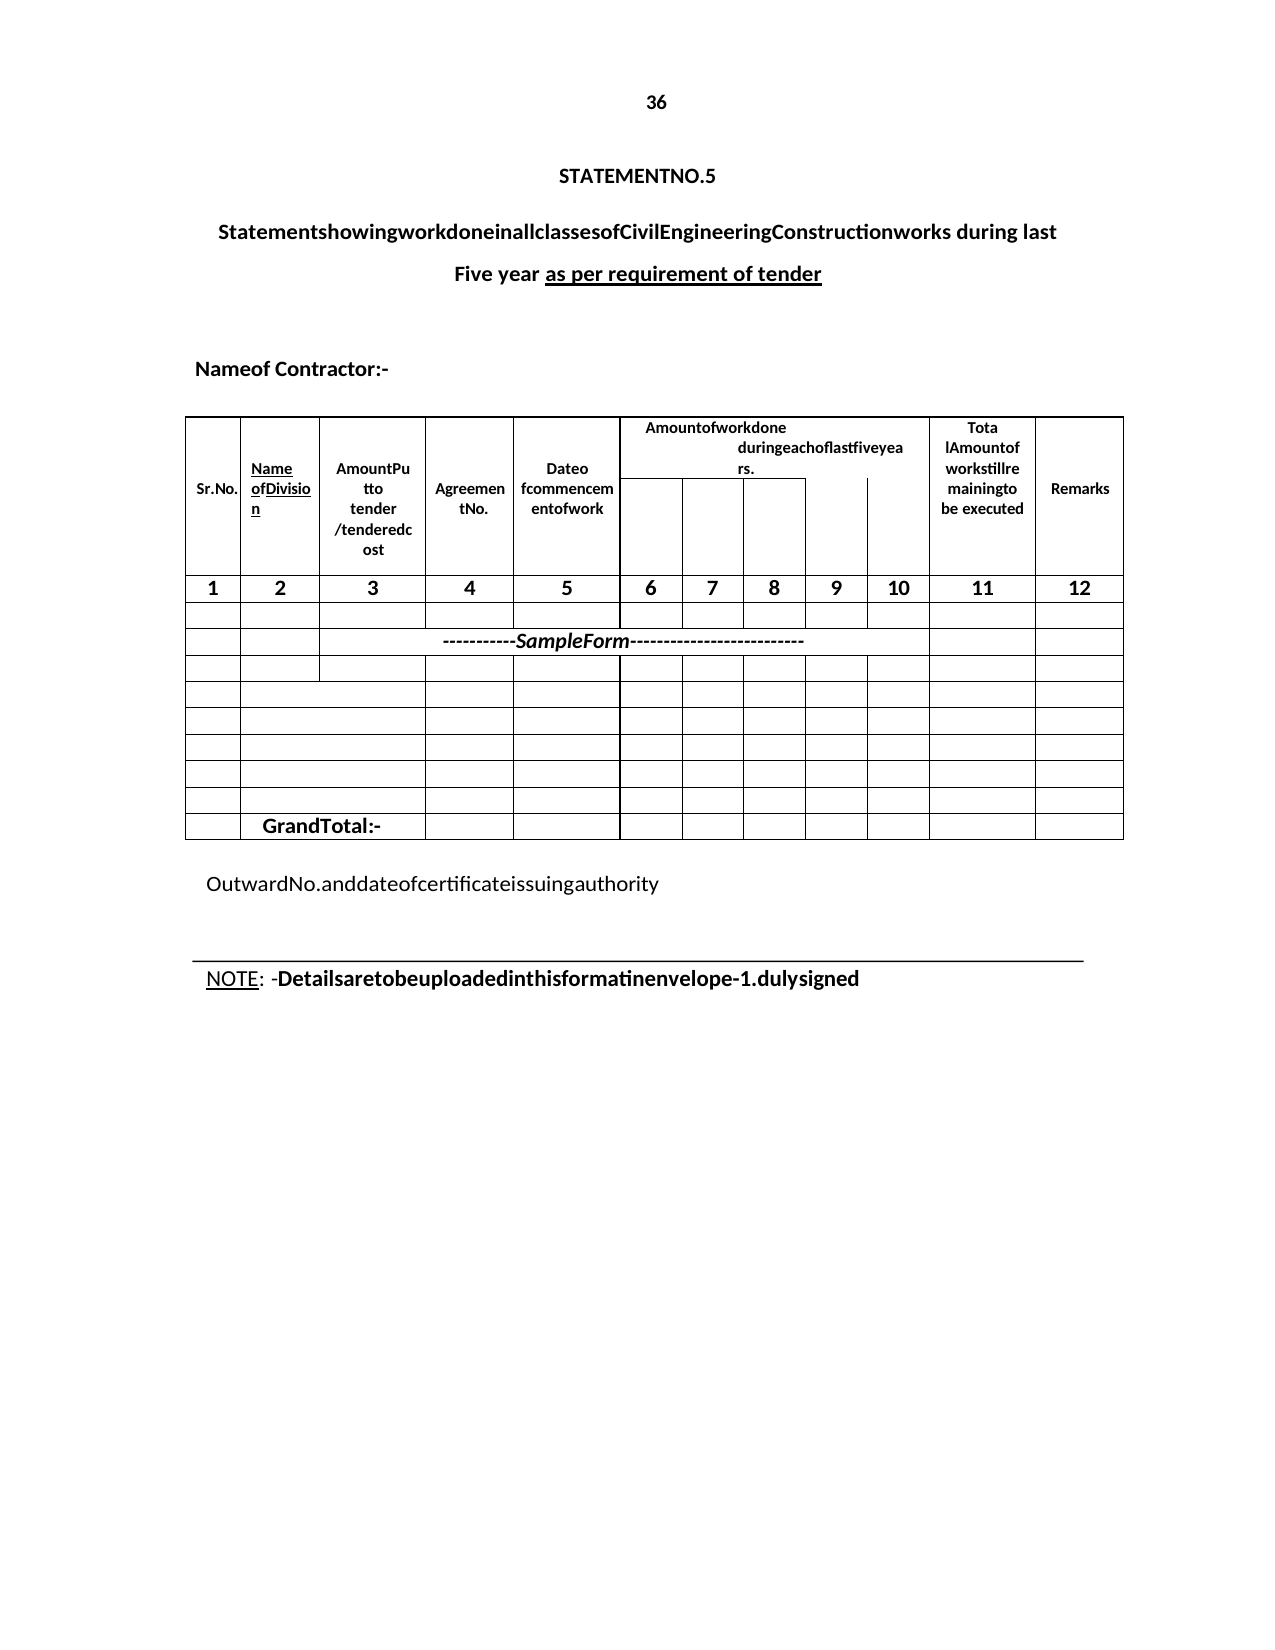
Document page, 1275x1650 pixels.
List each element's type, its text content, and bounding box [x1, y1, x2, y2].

table_cell [683, 656, 743, 681]
table_cell [1036, 682, 1123, 707]
table_header Remarks [1036, 418, 1123, 575]
table_cell [426, 788, 513, 813]
table_cell GrandTotal:- [241, 814, 425, 839]
table_cell [241, 656, 319, 681]
table_cell [744, 761, 805, 787]
table_cell [868, 603, 929, 628]
table_cell [806, 656, 867, 681]
text Nameof Contractor:- [195, 356, 1200, 382]
table_cell [1036, 788, 1123, 813]
table_cell [426, 682, 513, 707]
table_cell [1036, 761, 1123, 787]
table_cell [426, 603, 513, 628]
table_header NameofDivision [241, 418, 319, 575]
table_header Dateofcommencementofwork [514, 418, 619, 575]
table_header Amountofworkdone duringeachoflastfiveyears. [621, 418, 929, 478]
table_cell [868, 656, 929, 681]
table_cell [806, 761, 867, 787]
table_header AmountPutto tender /tenderedcost [320, 418, 425, 575]
table_cell -----------SampleForm-------------------------- [320, 629, 929, 654]
table_cell 4 [426, 576, 513, 602]
table_cell [1036, 629, 1123, 654]
table_cell [514, 656, 619, 681]
table_cell [1036, 708, 1123, 733]
table_cell 11 [930, 576, 1035, 602]
table_cell 9 [806, 576, 867, 602]
table_cell [744, 682, 805, 707]
table_cell [806, 735, 867, 760]
table_cell [930, 814, 1035, 839]
table_cell [186, 788, 240, 813]
table_cell 7 [683, 576, 743, 602]
table_cell [744, 814, 805, 839]
table_cell [426, 735, 513, 760]
table_cell [186, 708, 240, 733]
table_cell [930, 761, 1035, 787]
table_cell [514, 814, 619, 839]
table_cell 1 [186, 576, 240, 602]
table_cell [806, 682, 867, 707]
table_cell [868, 814, 929, 839]
table_cell 3 [320, 576, 425, 602]
table_header Sr.No. [186, 418, 240, 575]
table_cell [186, 629, 240, 654]
table_cell [683, 603, 743, 628]
table_cell [514, 788, 619, 813]
table_cell 10 [868, 576, 929, 602]
table_cell [930, 735, 1035, 760]
table_cell [868, 735, 929, 760]
table_cell [683, 814, 743, 839]
table_cell [186, 814, 240, 839]
table_cell [621, 761, 682, 787]
table_cell [806, 814, 867, 839]
table_cell [621, 603, 682, 628]
table_cell [241, 761, 425, 787]
table_cell [744, 788, 805, 813]
table_cell [806, 788, 867, 813]
table_cell [426, 761, 513, 787]
table_cell [186, 735, 240, 760]
table_header TotalAmountofworkstillremainingto be executed [930, 418, 1035, 575]
table_cell [930, 656, 1035, 681]
table_cell [1036, 814, 1123, 839]
table_cell [621, 479, 682, 575]
subtitle NOTE: -Detailsaretobeuploadedinthisformatinenvelope-1.dulysigned [206, 961, 1200, 992]
table_cell [1036, 603, 1123, 628]
table_cell 8 [744, 576, 805, 602]
table_cell [514, 603, 619, 628]
table_cell [930, 629, 1035, 654]
table_cell [241, 735, 425, 760]
text OutwardNo.anddateofcertificateissuingauthority [206, 870, 1200, 897]
table_cell [241, 629, 319, 654]
table_cell [186, 656, 240, 681]
table_cell [868, 682, 929, 707]
table_cell [683, 735, 743, 760]
table_cell 12 [1036, 576, 1123, 602]
table_cell [806, 708, 867, 733]
table_cell [683, 682, 743, 707]
table_cell [930, 788, 1035, 813]
text STATEMENTNO.5 [112, 162, 1163, 188]
table_cell [426, 656, 513, 681]
table_cell [1036, 735, 1123, 760]
table_cell [806, 603, 867, 628]
table_cell [186, 761, 240, 787]
table_cell [320, 656, 425, 681]
table_cell [744, 708, 805, 733]
table_cell [186, 682, 240, 707]
table_cell 2 [241, 576, 319, 602]
table_cell [621, 682, 682, 707]
table_cell [514, 708, 619, 733]
table_cell [683, 788, 743, 813]
table_cell [930, 708, 1035, 733]
table_header AgreementNo. [426, 418, 513, 575]
table_cell [930, 603, 1035, 628]
table_cell [868, 478, 929, 575]
table_cell [621, 708, 682, 733]
table_cell [744, 735, 805, 760]
table_cell [621, 656, 682, 681]
table_cell [241, 708, 425, 733]
table_cell [868, 788, 929, 813]
table_cell [241, 603, 319, 628]
table_cell [868, 761, 929, 787]
text StatementshowingworkdoneinallclassesofCivilEngineeringConstructionworks during last Five year as per requirement of tender [202, 218, 1074, 287]
table_cell [241, 682, 425, 707]
table_cell [241, 788, 425, 813]
table_cell [930, 682, 1035, 707]
table_cell [744, 656, 805, 681]
table_cell [621, 735, 682, 760]
table_cell [621, 814, 682, 839]
table_cell [744, 603, 805, 628]
table_cell [1036, 656, 1123, 681]
table_cell [426, 708, 513, 733]
table_cell [806, 478, 867, 575]
table_cell [683, 761, 743, 787]
table_cell [621, 788, 682, 813]
table_cell 6 [621, 576, 682, 602]
table_cell [426, 814, 513, 839]
table_cell [186, 603, 240, 628]
table_cell [320, 603, 425, 628]
table_cell [683, 479, 743, 575]
table_cell [514, 735, 619, 760]
table_cell 5 [514, 576, 619, 602]
table_cell [514, 682, 619, 707]
table_cell [744, 479, 805, 575]
table_cell [683, 708, 743, 733]
table_cell [868, 708, 929, 733]
table_cell [514, 761, 619, 787]
